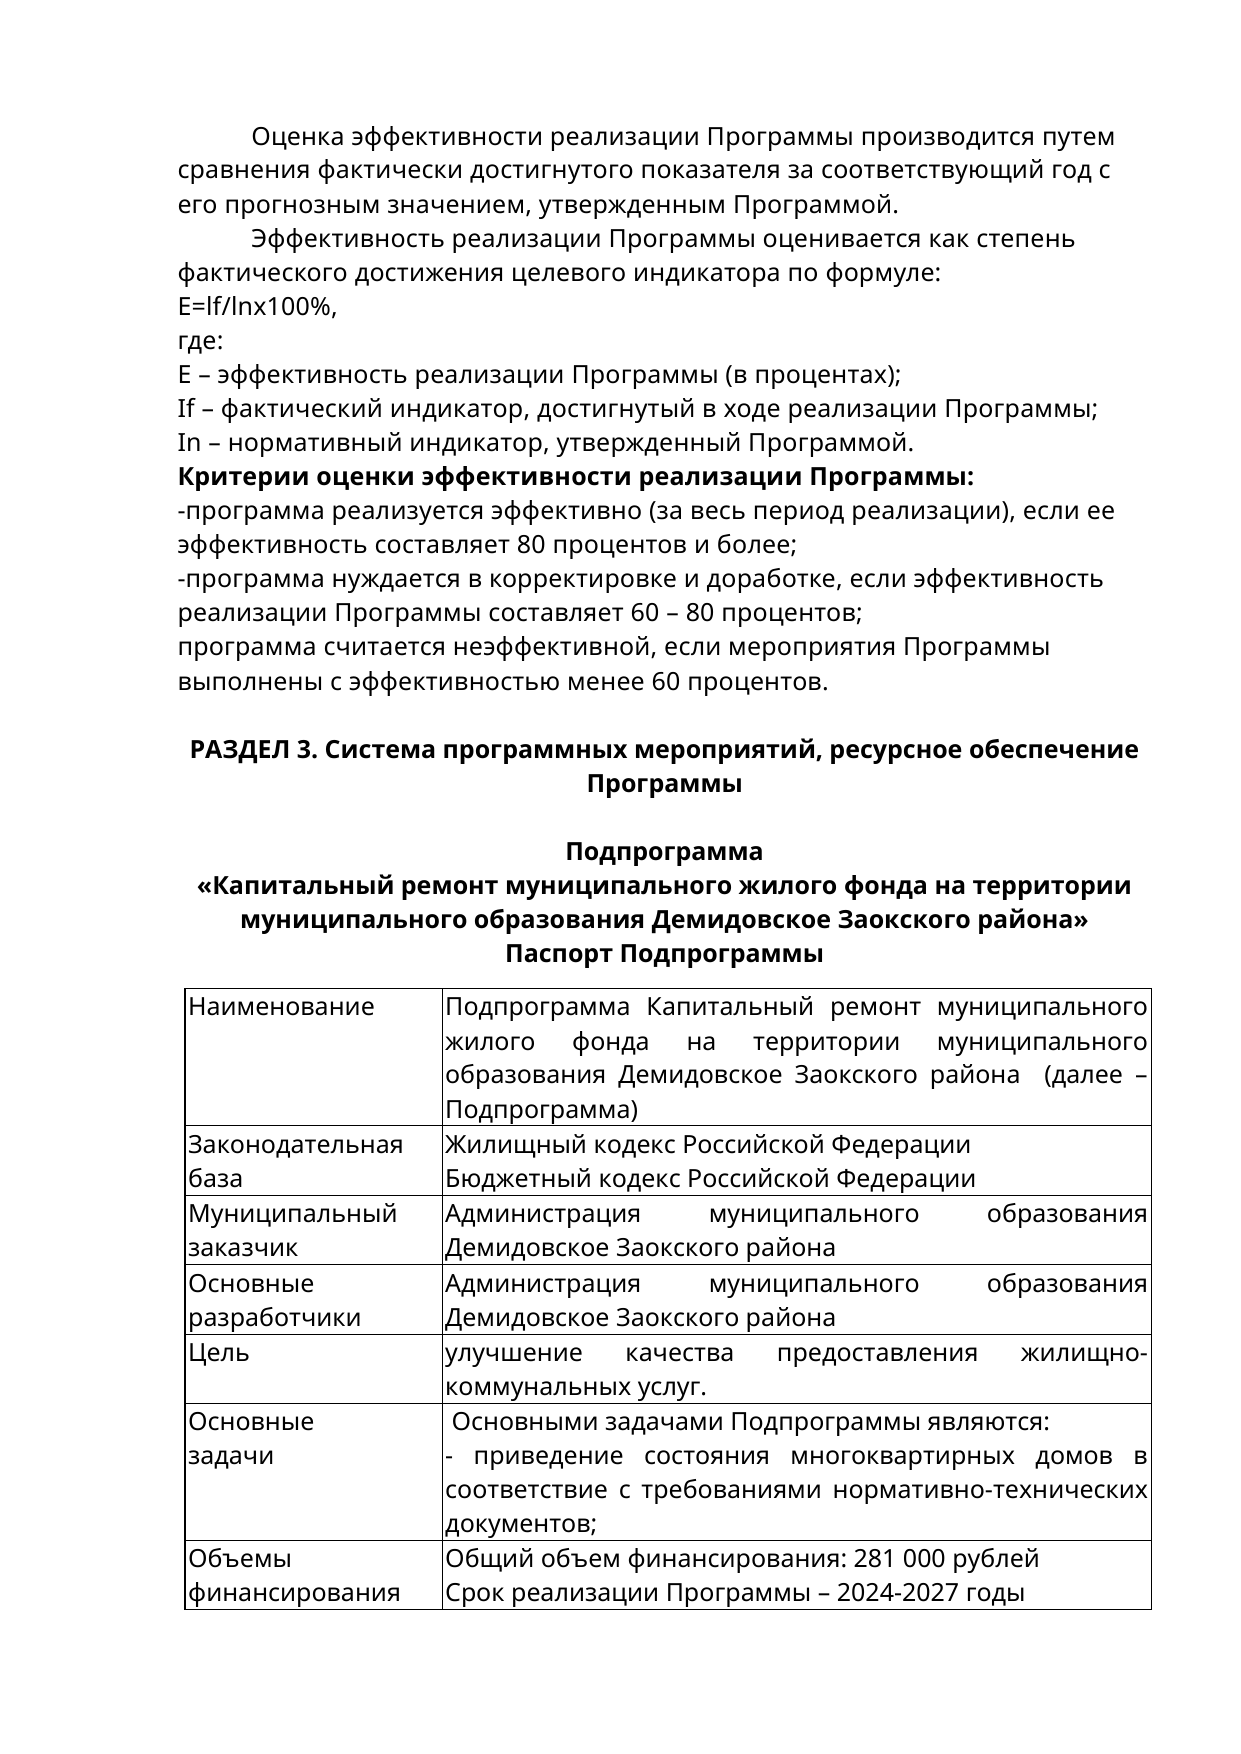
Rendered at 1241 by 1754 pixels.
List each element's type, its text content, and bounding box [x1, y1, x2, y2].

table_header Подпрограмма Капитальный ремонт муниципального жилого фонда на территории муниципального образования Демидовское Заокского района (далее – Подпрограмма) [443, 989, 1151, 1125]
table_cell Общий объем финансирования: 281 000 рублей Срок реализации Программы – 2024-2027 годы [443, 1541, 1151, 1609]
table_cell Основными задачами Подпрограммы являются: - приведение состояния многоквартирных домов в соответствие с требованиями нормативно-технических документов; [443, 1404, 1151, 1540]
text Подпрограмма [177, 833, 1152, 867]
text «Капитальный ремонт муниципального жилого фонда на территории муниципального образования Демидовское Заокского района» [177, 867, 1152, 936]
text Оценка эффективности реализации Программы производится путем сравнения фактически достигнутого показателя за соответствующий год с его прогнозным значением, утвержденным Программой. [177, 118, 1152, 220]
text Паспорт Подпрограммы [177, 936, 1152, 970]
table_cell Администрация муниципального образования Демидовское Заокского района [443, 1196, 1151, 1264]
table_header Наименование [186, 989, 442, 1125]
table_cell Объемы финансирования [186, 1541, 442, 1609]
table_cell Администрация муниципального образования Демидовское Заокского района [443, 1265, 1151, 1333]
table_cell Муниципальный заказчик [186, 1196, 442, 1264]
text РАЗДЕЛ 3. Система программных мероприятий, ресурсное обеспечение Программы [177, 731, 1152, 799]
table_cell Жилищный кодекс Российской Федерации Бюджетный кодекс Российской Федерации [443, 1126, 1151, 1194]
text Эффективность реализации Программы оценивается как степень фактического достижения целевого индикатора по формуле: E=lf/lnх100%, где: E – эффективность реализации Программы (в процентах); If – фактический индикатор, достигнутый в ходе реализации Программы; In – нормативный индикатор, утвержденный Программой. Критерии оценки эффективности реализации Программы: -программа реализуется эффективно (за весь период реализации), если ее эффективность составляет 80 процентов и более; -программа нуждается в корректировке и доработке, если эффективность реализации Программы составляет 60 – 80 процентов; программа считается неэффективной, если мероприятия Программы выполнены с эффективностью менее 60 процентов. [177, 220, 1152, 697]
table_cell улучшение качества предоставления жилищно-коммунальных услуг. [443, 1335, 1151, 1403]
table_cell Основные разработчики [186, 1265, 442, 1333]
table_cell Основные задачи [186, 1404, 442, 1540]
table_cell Цель [186, 1335, 442, 1403]
table_cell Законодательная база [186, 1126, 442, 1194]
